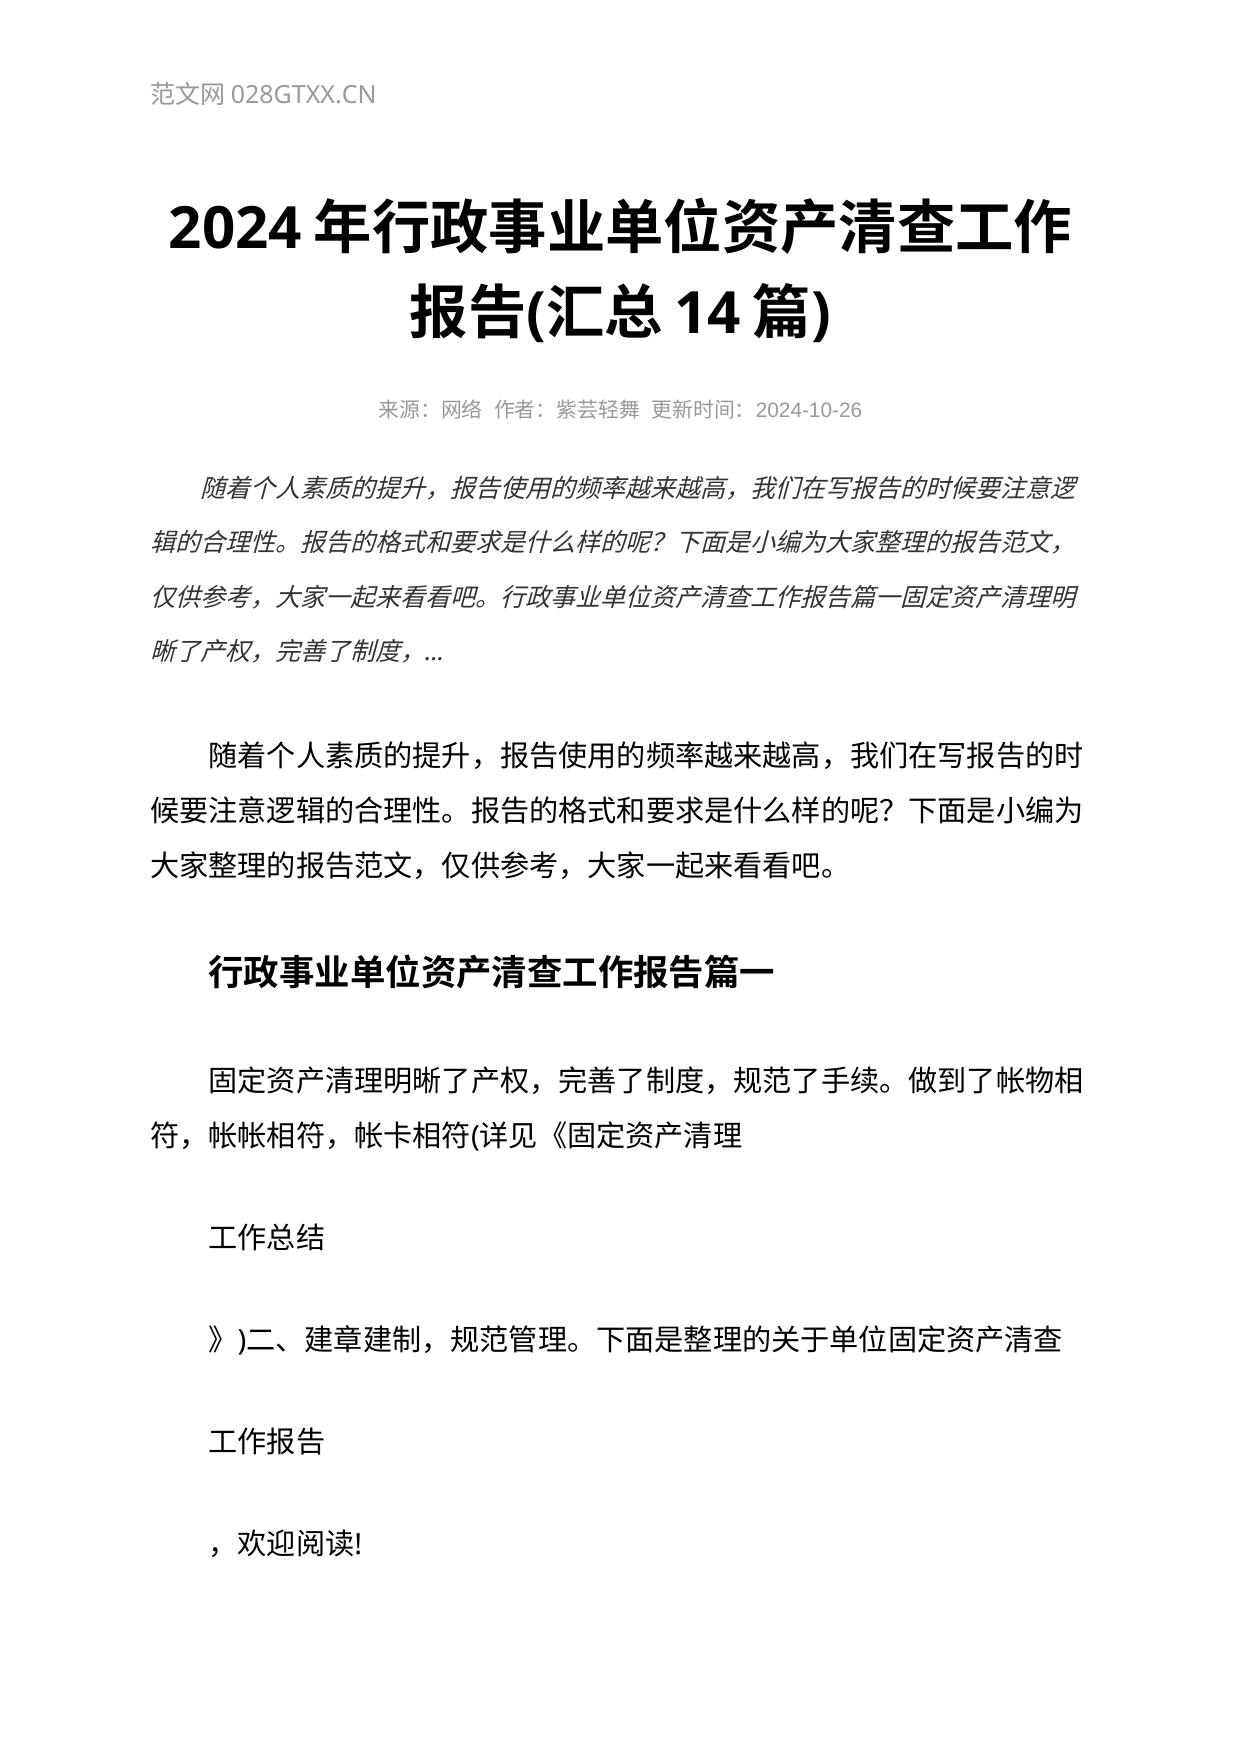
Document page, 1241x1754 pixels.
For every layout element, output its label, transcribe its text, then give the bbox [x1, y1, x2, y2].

text 》)二、建章建制，规范管理。下面是整理的关于单位固定资产清查 [150, 1317, 1090, 1359]
text 来源：网络 作者：紫芸轻舞 更新时间：2024-10-26 [150, 398, 1090, 422]
text 随着个人素质的提升，报告使用的频率越来越高，我们在写报告的时候要注意逻辑的合理性。报告的格式和要求是什么样的呢？下面是小编为大家整理的报告范文，仅供参考，大家一起来看看吧。 [150, 733, 1090, 885]
text 工作总结 [150, 1215, 1090, 1257]
text 行政事业单位资产清查工作报告篇一 [150, 944, 1090, 996]
text 固定资产清理明晰了产权，完善了制度，规范了手续。做到了帐物相符，帐帐相符，帐卡相符(详见《固定资产清理 [150, 1058, 1090, 1155]
subtitle 2024年行政事业单位资产清查工作报告(汇总14篇) [150, 181, 1090, 351]
text 工作报告 [150, 1418, 1090, 1461]
text 随着个人素质的提升，报告使用的频率越来越高，我们在写报告的时候要注意逻辑的合理性。报告的格式和要求是什么样的呢？下面是小编为大家整理的报告范文，仅供参考，大家一起来看看吧。行政事业单位资产清查工作报告篇一固定资产清理明晰了产权，完善了制度，... [150, 468, 1090, 668]
text ，欢迎阅读! [150, 1520, 1090, 1563]
